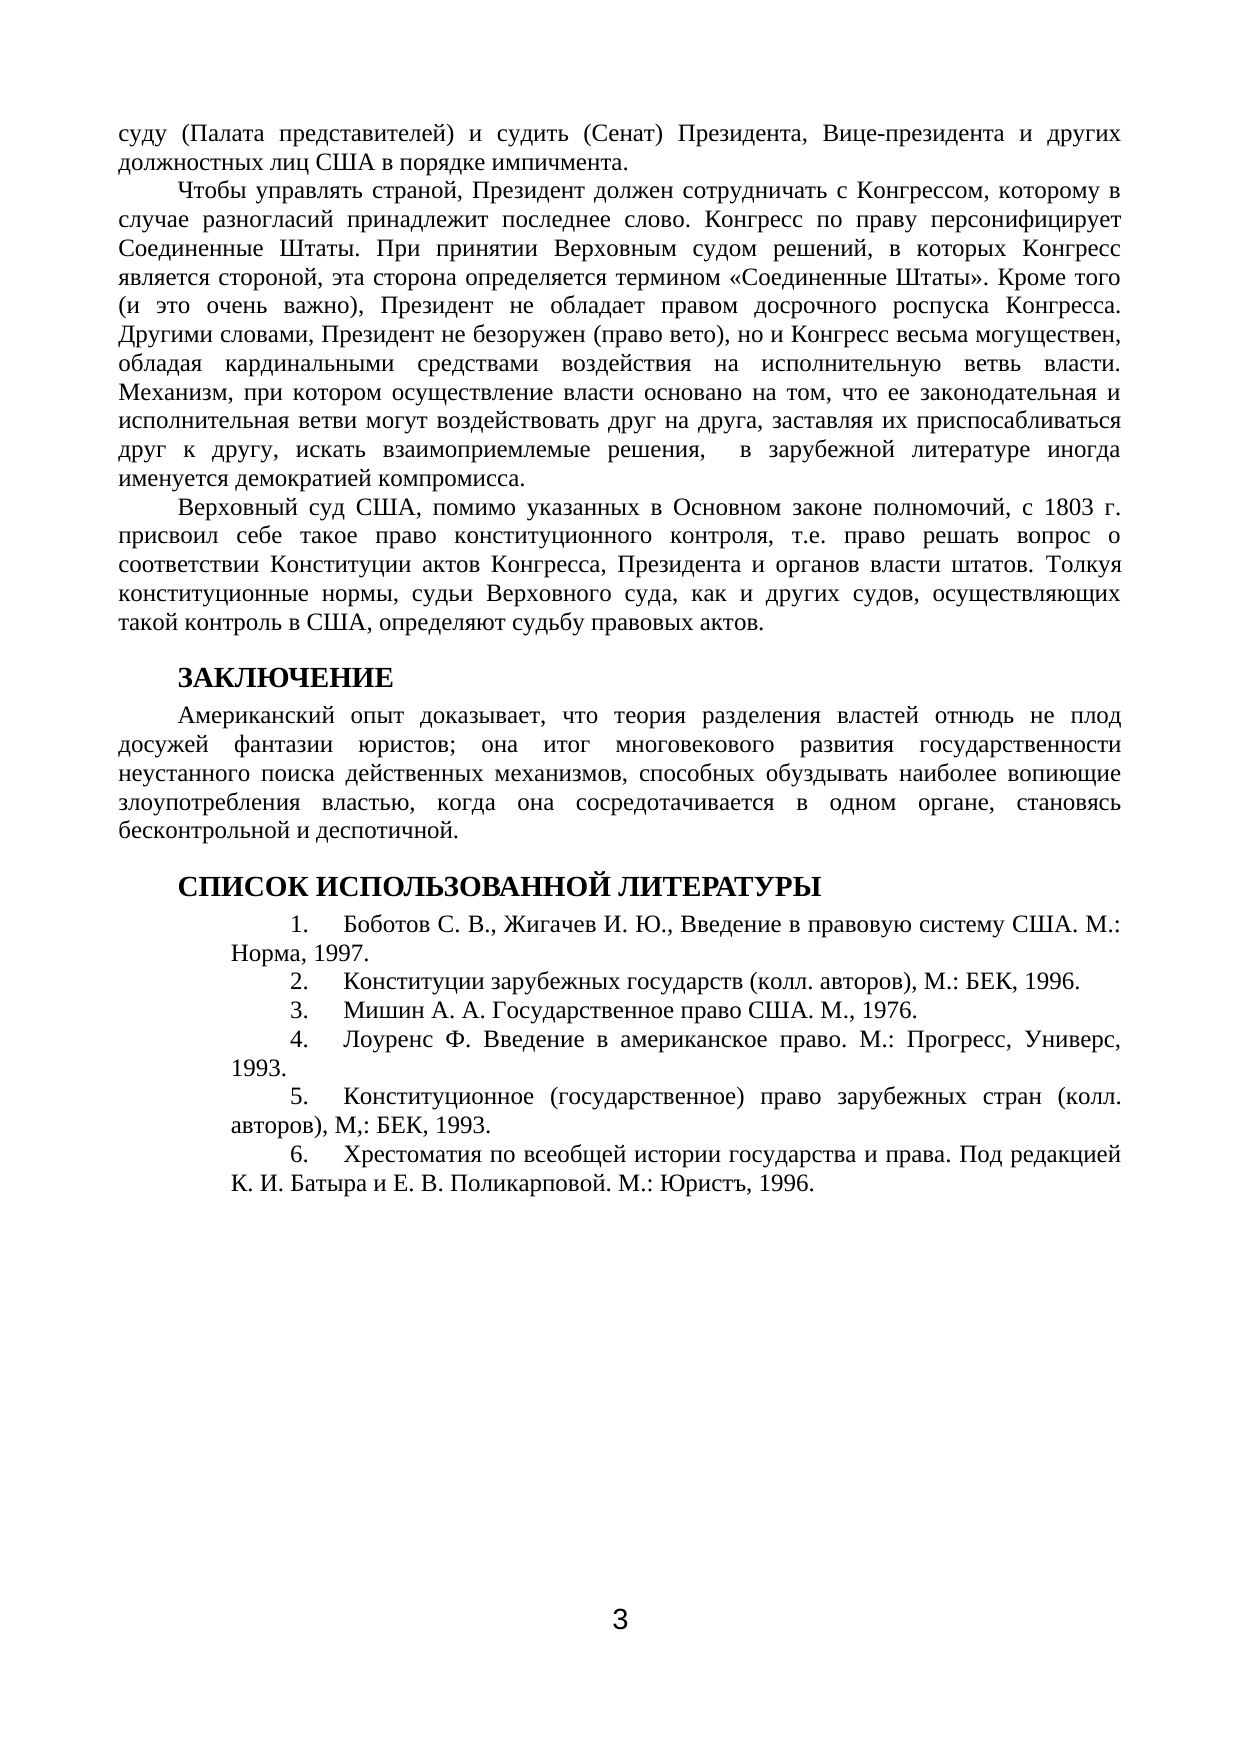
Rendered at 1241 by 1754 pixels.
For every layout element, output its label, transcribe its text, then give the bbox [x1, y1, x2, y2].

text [118, 118, 1122, 176]
text Верховный суд США, помимо указанных в Основном законе полномочий, с 1803 г. присвоил себе такое право конституционного контроля, т.е. право решать вопрос о соответствии Конституции актов Конгресса, Президента и органов власти штатов. Толкуя конституционные нормы, судьи Верховного суда, как и других судов, осуществляющих такой контроль в США, определяют судьбу правовых актов. [118, 492, 1122, 636]
list Конституции зарубежных государств (колл. авторов), М.: БЕК, 1996. [231, 966, 1122, 995]
list Боботов С. В., Жигачев И. Ю., Введение в правовую систему США. М.: Норма, 1997. [231, 909, 1122, 966]
subtitle СПИСОК ИСПОЛЬЗОВАННОЙ ЛИТЕРАТУРЫ [118, 869, 1122, 903]
subtitle ЗАКЛЮЧЕНИЕ [118, 661, 1122, 694]
list Хрестоматия по всеобщей истории государства и права. Под редакцией К. И. Батыра и Е. В. Поликарповой. М.: Юристъ, 1996. [231, 1139, 1122, 1196]
text Чтобы управлять страной, Президент должен сотрудничать с Конгрессом, которому в случае разногласий принадлежит последнее слово. Конгресс по праву персонифицирует Соединенные Штаты. При принятии Верховным судом решений, в которых Конгресс является стороной, эта сторона определяется термином «Соединенные Штаты». Кроме того (и это очень важно), Президент не обладает правом досрочного роспуска Конгресса. Другими словами, Президент не безоружен (право вето), но и Конгресс весьма могуществен, обладая кардинальными средствами воздействия на исполнительную ветвь власти. Механизм, при котором осуществление власти основано на том, что ее законодательная и исполнительная ветви могут воздействовать друг на друга, заставляя их приспосабливаться друг к другу, искать взаимоприемлемые решения, в зарубежной литературе иногда именуется демократией компромисса. [118, 176, 1122, 492]
text Американский опыт доказывает, что теория разделения властей отнюдь не плод досужей фантазии юристов; она итог многовекового развития государственности неустанного поиска действенных механизмов, способных обуздывать наиболее вопиющие злоупотребления властью, когда она сосредотачивается в одном органе, становясь бесконтрольной и деспотичной. [118, 700, 1122, 844]
list Конституционное (государственное) право зарубежных стран (колл. авторов), М,: БЕК, 1993. [231, 1081, 1122, 1139]
list Лоуренс Ф. Введение в американское право. М.: Прогресс, Универс, 1993. [231, 1024, 1122, 1081]
list Мишин А. А. Государственное право США. М., 1976. [231, 995, 1122, 1024]
